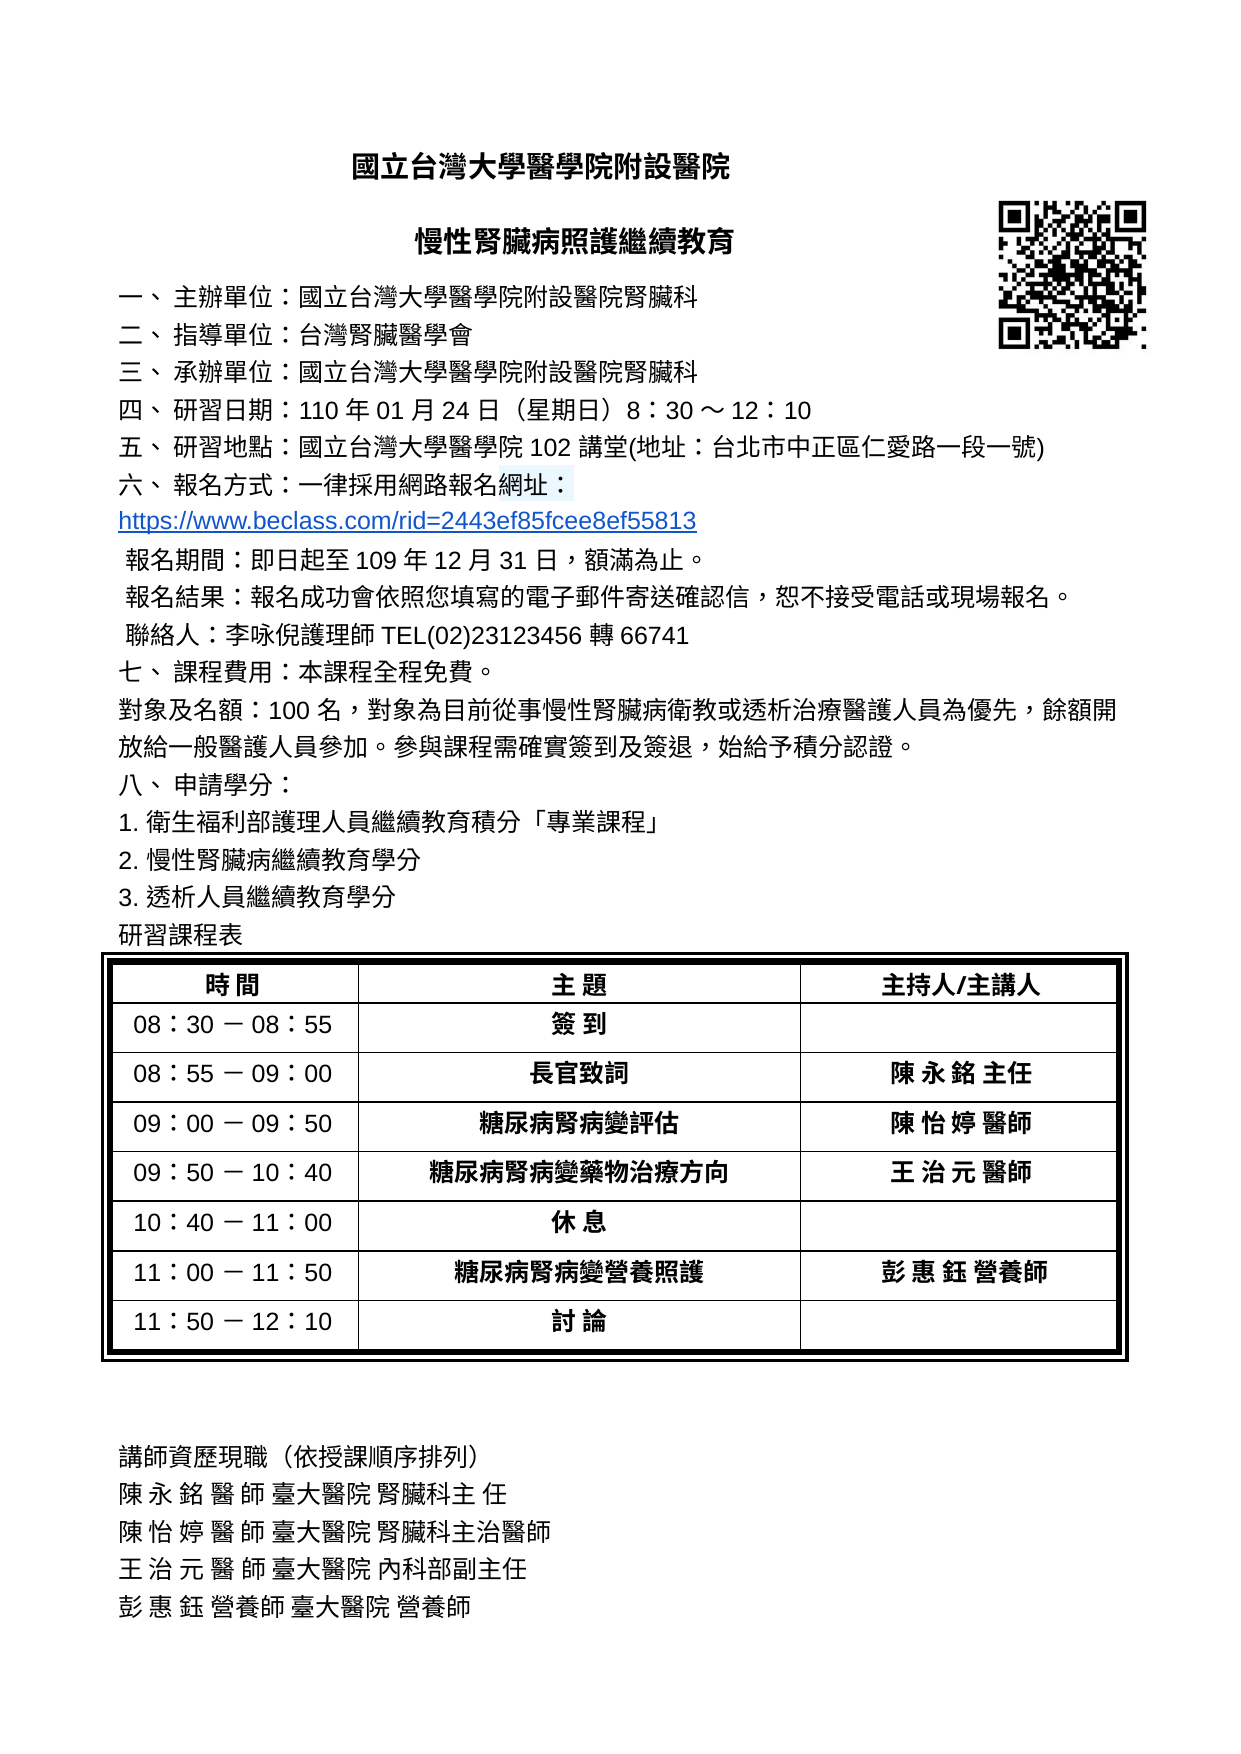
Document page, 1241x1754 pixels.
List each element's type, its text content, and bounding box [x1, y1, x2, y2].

text 七、 課程費用：本課程全程免費。 [118, 652, 1122, 689]
text 四、 研習日期：110 年 01 月 24 日（星期日）8：30 〜 12：10 [118, 389, 1122, 427]
table_cell 長官致詞 [359, 1053, 800, 1101]
table_cell [801, 1301, 1116, 1349]
table_cell 08：55 － 09：00 [113, 1053, 358, 1101]
text 2. 慢性腎臟病繼續教育學分 [118, 839, 1122, 877]
table_cell 糖尿病腎病變營養照護 [359, 1252, 800, 1299]
table_cell [801, 1202, 1116, 1250]
picture [981, 183, 1162, 365]
table_cell 陳 永 銘 主任 [801, 1053, 1116, 1101]
table_header 時 間 [113, 965, 358, 1002]
text 陳 怡 婷 醫 師 臺大醫院 腎臟科主治醫師 [118, 1512, 1122, 1549]
text 研習課程表 [118, 914, 1122, 952]
text 王 治 元 醫 師 臺大醫院 內科部副主任 [118, 1549, 1122, 1587]
table_cell 彭 惠 鈺 營養師 [801, 1252, 1116, 1299]
text 對象及名額：100 名，對象為目前從事慢性腎臟病衛教或透析治療醫護人員為優先，餘額開放給一般醫護人員參加。參與課程需確實簽到及簽退，始給予積分認證。 [118, 689, 1122, 764]
table_header 主 題 [359, 965, 800, 1002]
text 1. 衛生褔利部護理人員繼續教育積分「專業課程」 [118, 802, 1122, 839]
text 五、 研習地點：國立台灣大學醫學院 102 講堂(地址：台北市中正區仁愛路一段一號) [118, 427, 1122, 464]
table_cell 討 論 [359, 1301, 800, 1349]
text 國立台灣大學醫學院附設醫院 [118, 127, 1122, 202]
table_cell 糖尿病腎病變藥物治療方向 [359, 1152, 800, 1200]
table_cell 10：40 － 11：00 [113, 1202, 358, 1250]
table_cell 糖尿病腎病變評估 [359, 1103, 800, 1151]
table_cell 11：00 － 11：50 [113, 1252, 358, 1299]
text 彭 惠 鈺 營養師 臺大醫院 營養師 [118, 1587, 1122, 1624]
text 六、 報名方式：一律採用網路報名網址：https://www.beclass.com/rid=2443ef85fcee8ef55813 [118, 464, 1122, 539]
text 3. 透析人員繼續教育學分 [118, 877, 1122, 914]
text 講師資歷現職（依授課順序排列） [118, 1437, 1122, 1474]
text 報名期間：即日起至109 年12 月 31 日，額滿為止。 [118, 539, 1122, 577]
table_header 主持人/主講人 [801, 965, 1116, 1002]
table_cell 簽 到 [359, 1004, 800, 1052]
text 八、 申請學分： [118, 764, 1122, 802]
table_cell 陳 怡 婷 醫師 [801, 1103, 1116, 1151]
text 聯絡人：李咏倪護理師 TEL(02)23123456 轉 66741 [118, 614, 1122, 652]
table_cell 休 息 [359, 1202, 800, 1250]
table_cell 09：50 － 10：40 [113, 1152, 358, 1200]
text 一、 主辦單位：國立台灣大學醫學院附設醫院腎臟科 [118, 277, 981, 314]
text 三、 承辦單位：國立台灣大學醫學院附設醫院腎臟科 [118, 352, 1122, 389]
table_cell 09：00 － 09：50 [113, 1103, 358, 1151]
text 慢性腎臟病照護繼續教育 [118, 202, 981, 277]
table_cell 11：50 － 12：10 [113, 1301, 358, 1349]
text 陳 永 銘 醫 師 臺大醫院 腎臟科主 任 [118, 1474, 1122, 1512]
text 二、 指導單位：台灣腎臟醫學會 [118, 314, 981, 352]
table_cell 08：30 － 08：55 [113, 1004, 358, 1052]
table_cell 王 治 元 醫師 [801, 1152, 1116, 1200]
table_cell [801, 1004, 1116, 1052]
text 報名結果：報名成功會依照您填寫的電子郵件寄送確認信，恕不接受電話或現場報名。 [118, 577, 1122, 614]
